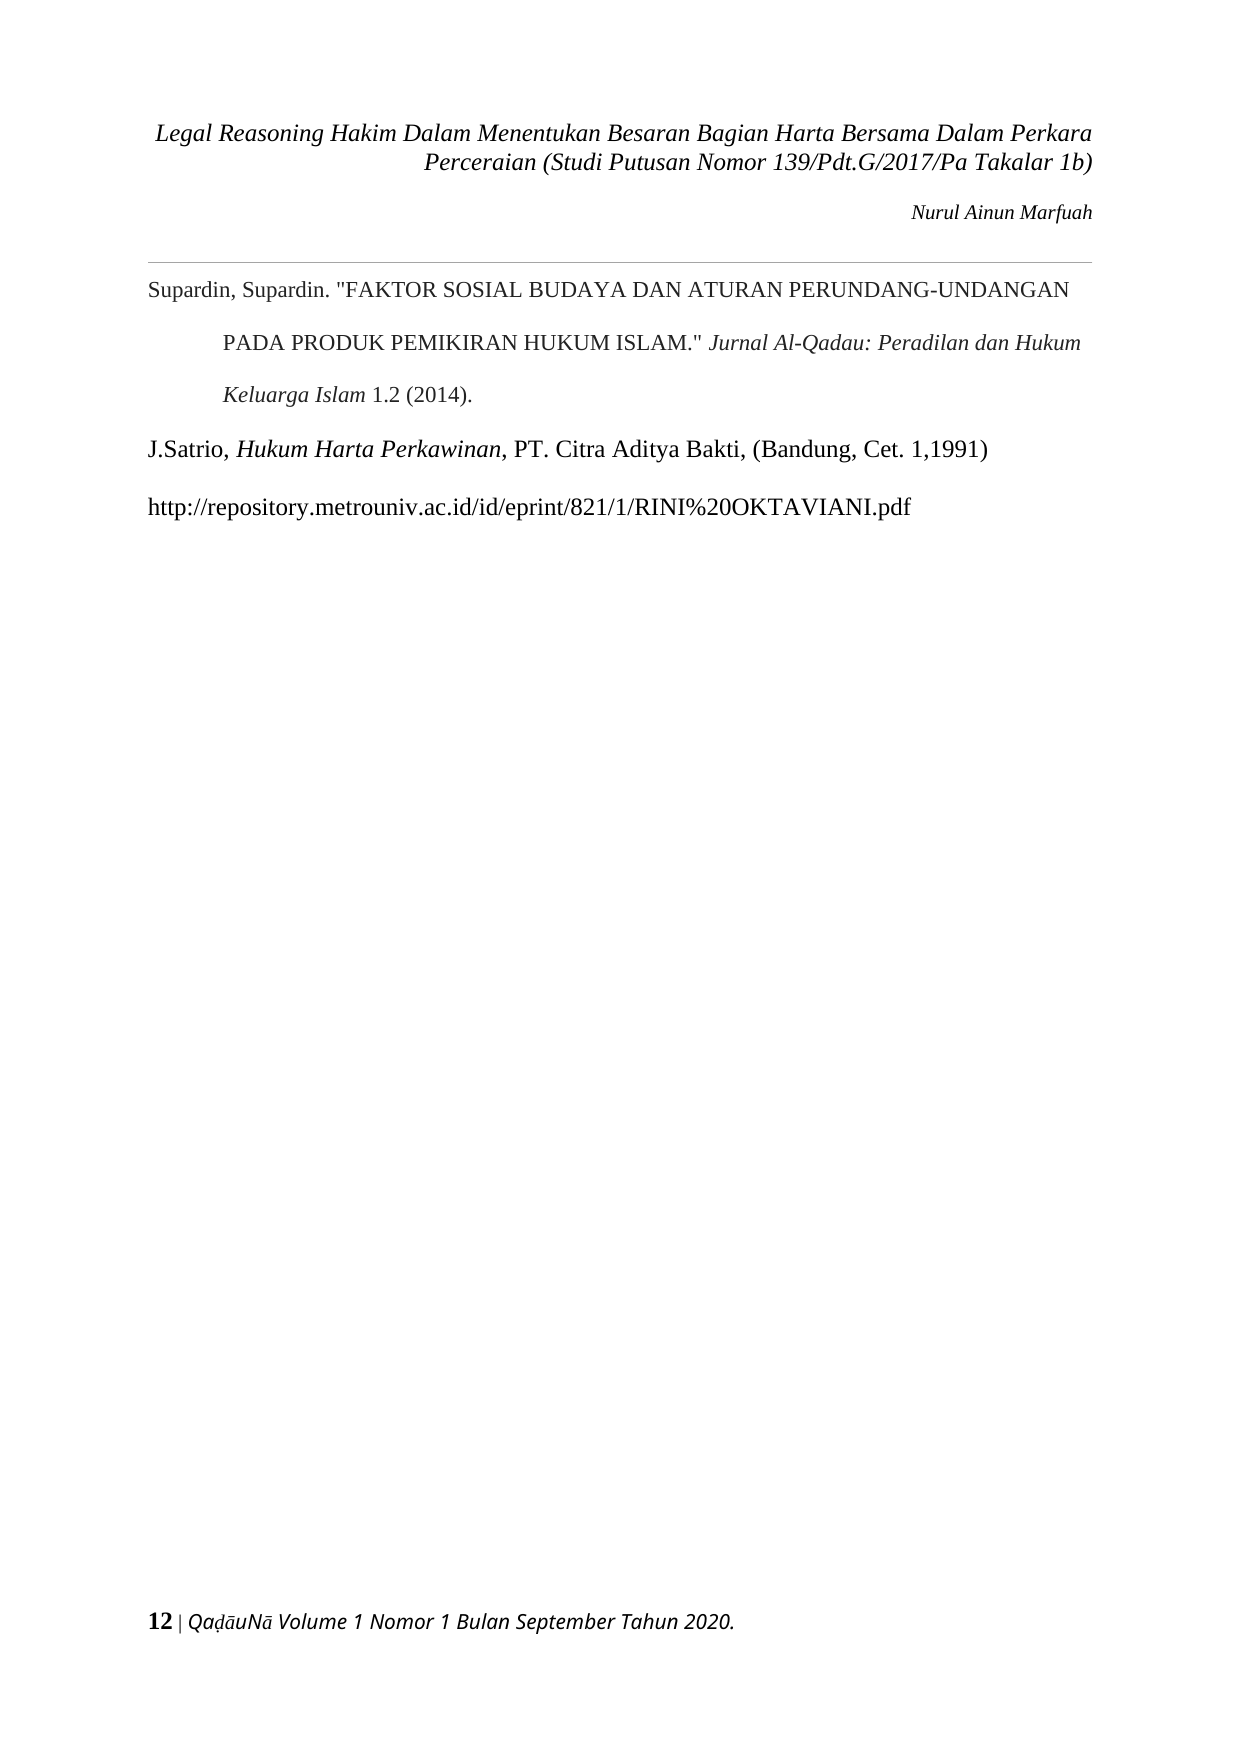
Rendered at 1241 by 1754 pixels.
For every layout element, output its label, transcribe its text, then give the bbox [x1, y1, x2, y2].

text Supardin, Supardin. "FAKTOR SOSIAL BUDAYA DAN ATURAN PERUNDANG-UNDANGAN PADA PRODUK PEMIKIRAN HUKUM ISLAM." Jurnal Al-Qadau: Peradilan dan Hukum Keluarga Islam 1.2 (2014). [148, 276, 1092, 408]
text http://repository.metrouniv.ac.id/id/eprint/821/1/RINI%20OKTAVIANI.pdf [148, 492, 1092, 520]
text J.Satrio, Hukum Harta Perkawinan, PT. Citra Aditya Bakti, (Bandung, Cet. 1,1991) [148, 434, 1092, 463]
